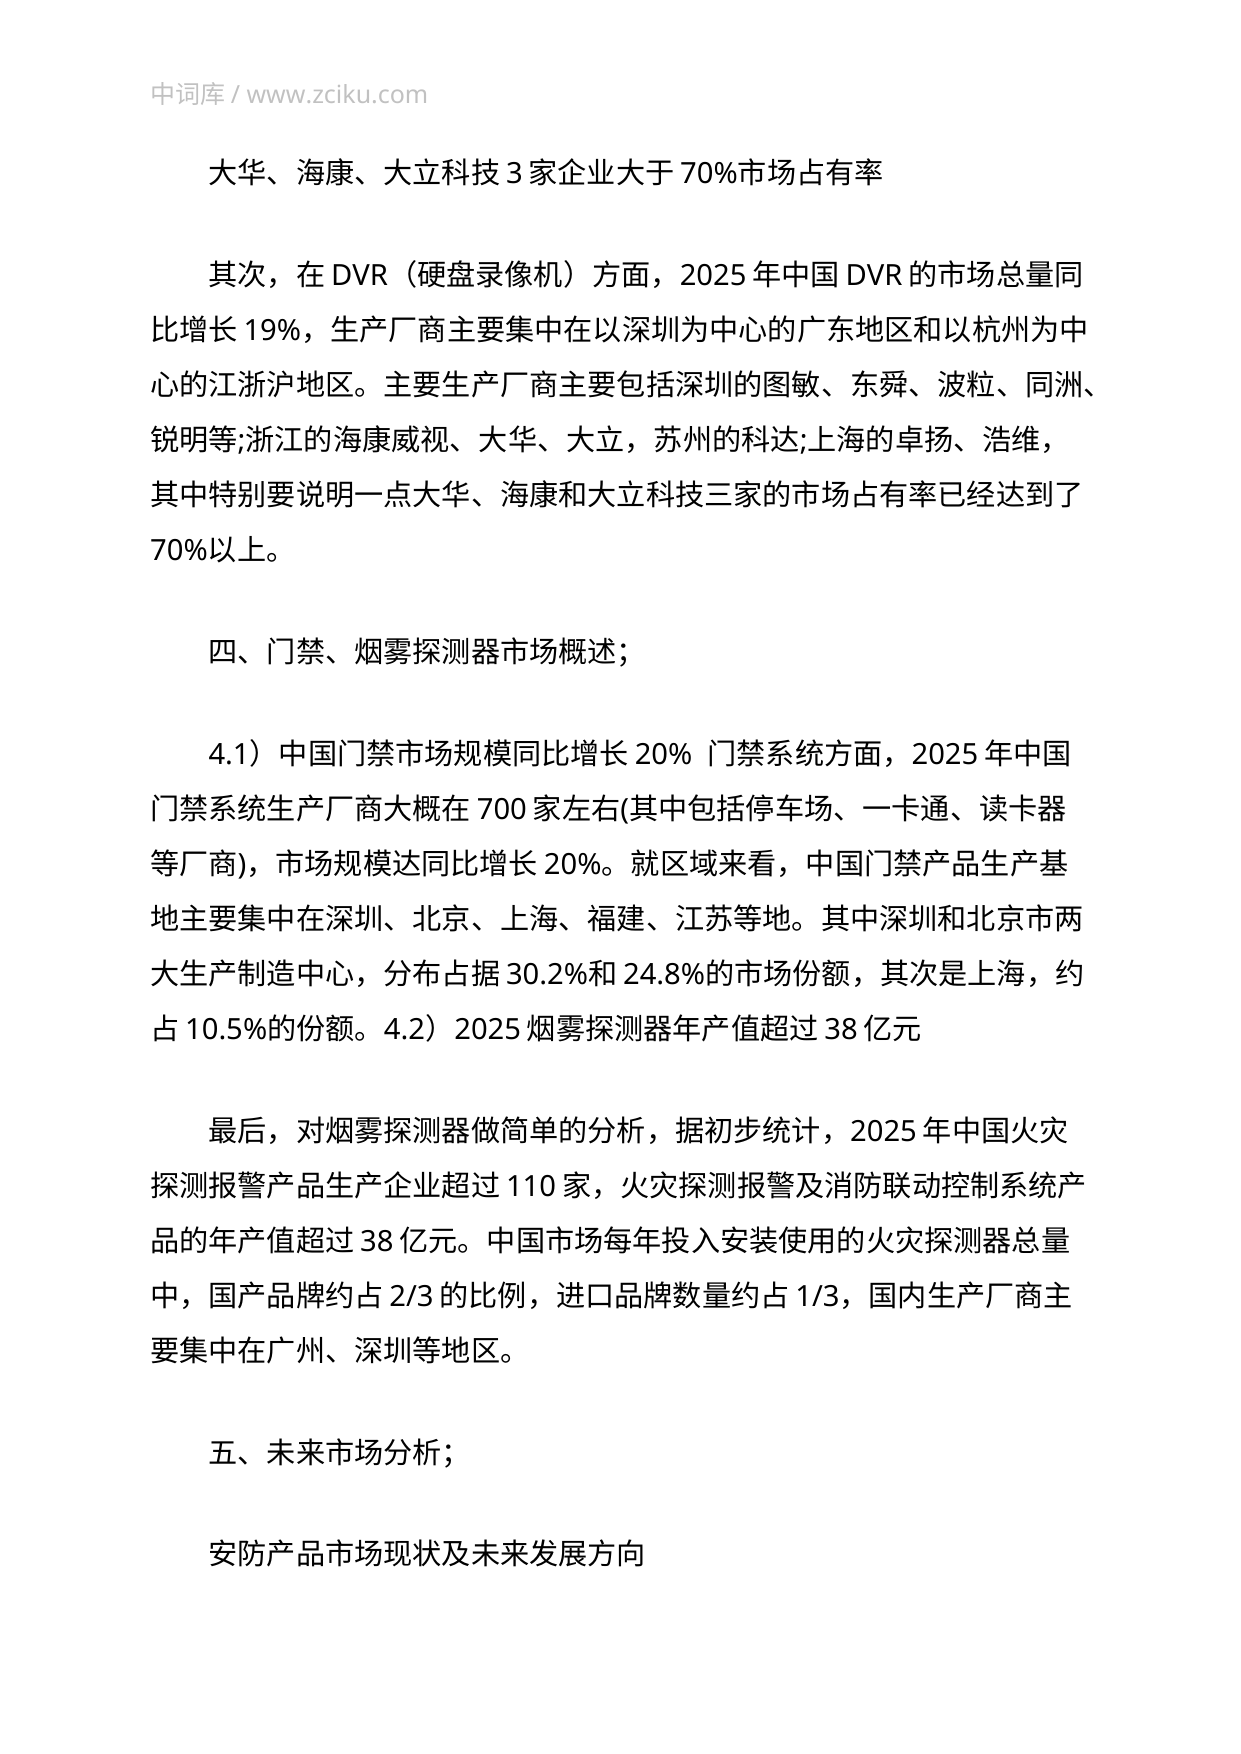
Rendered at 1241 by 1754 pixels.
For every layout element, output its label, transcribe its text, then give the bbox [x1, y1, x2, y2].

text 安防产品市场现状及未来发展方向 [150, 1531, 1090, 1573]
text 其次，在DVR（硬盘录像机）方面，2025年中国DVR的市场总量同比增长19%，生产厂商主要集中在以深圳为中心的广东地区和以杭州为中心的江浙沪地区。主要生产厂商主要包括深圳的图敏、东舜、波粒、同洲、锐明等;浙江的海康威视、大华、大立，苏州的科达;上海的卓扬、浩维，其中特别要说明一点大华、海康和大立科技三家的市场占有率已经达到了70%以上。 [150, 252, 1090, 569]
text 大华、海康、大立科技3家企业大于70%市场占有率 [150, 150, 1090, 192]
text 4.1）中国门禁市场规模同比增长20% 门禁系统方面，2025年中国门禁系统生产厂商大概在700家左右(其中包括停车场、一卡通、读卡器等厂商)，市场规模达同比增长20%。就区域来看，中国门禁产品生产基地主要集中在深圳、北京、上海、福建、江苏等地。其中深圳和北京市两大生产制造中心，分布占据30.2%和24.8%的市场份额，其次是上海，约占10.5%的份额。4.2）2025烟雾探测器年产值超过38亿元 [150, 731, 1090, 1048]
text 最后，对烟雾探测器做简单的分析，据初步统计，2025年中国火灾探测报警产品生产企业超过110家，火灾探测报警及消防联动控制系统产品的年产值超过38亿元。中国市场每年投入安装使用的火灾探测器总量中，国产品牌约占2/3的比例，进口品牌数量约占1/3，国内生产厂商主要集中在广州、深圳等地区。 [150, 1107, 1090, 1370]
text 四、门禁、烟雾探测器市场概述； [150, 629, 1090, 671]
text 五、未来市场分析； [150, 1429, 1090, 1471]
